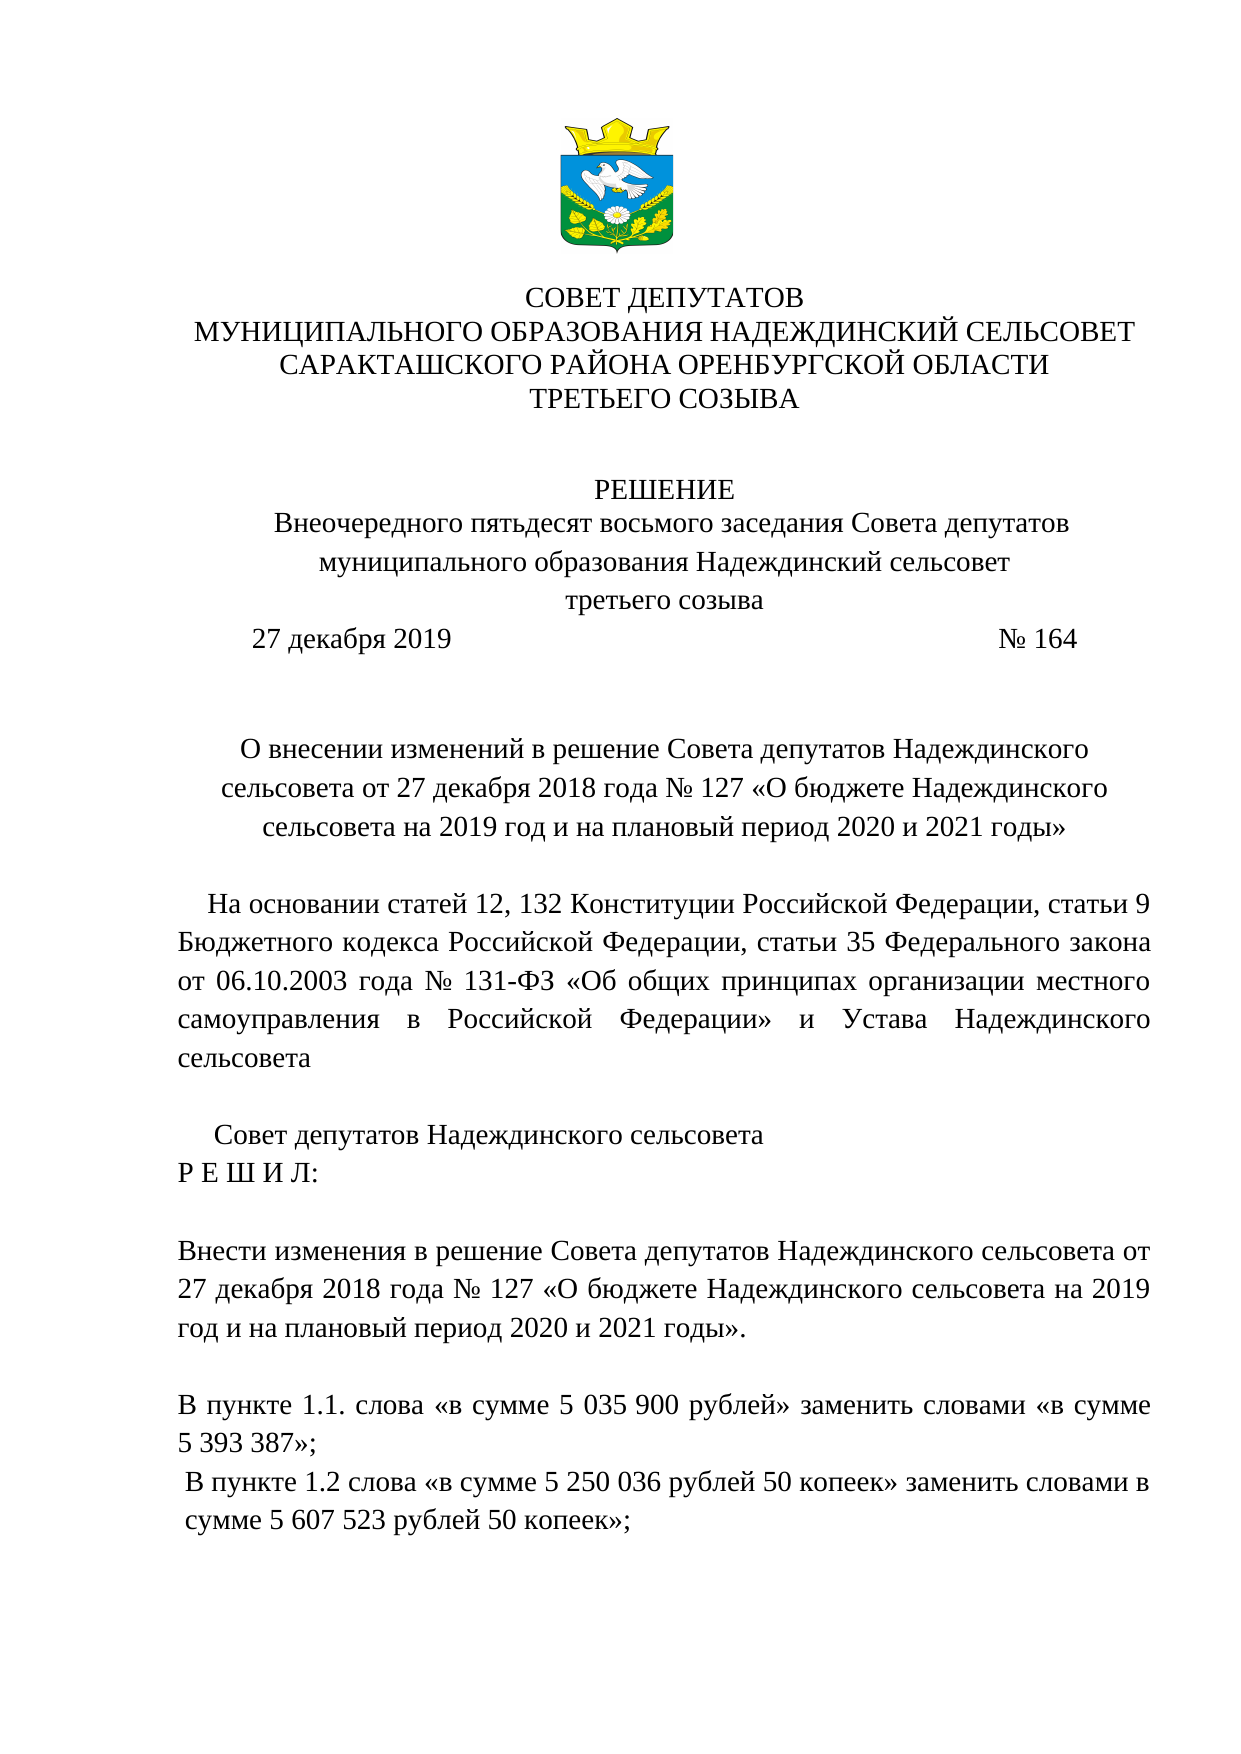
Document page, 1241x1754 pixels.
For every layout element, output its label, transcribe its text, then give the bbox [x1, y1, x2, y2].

picture [560, 118, 674, 155]
text В пункте 1.2 слова «в сумме 5 250 036 рублей 50 копеек» заменить словами в [177, 1464, 1152, 1497]
text Внеочередного пятьдесят восьмого заседания Совета депутатов [177, 505, 1152, 539]
text МУНИЦИПАЛЬНОГО ОБРАЗОВАНИЯ НАДЕЖДИНСКИЙ СЕЛЬСОВЕТ САРАКТАШСКОГО РАЙОНА ОРЕНБУРГСКОЙ ОБЛАСТИ [177, 314, 1152, 381]
text ТРЕТЬЕГО СОЗЫВА [177, 381, 1152, 414]
text третьего созыва [177, 582, 1152, 616]
text Совет депутатов Надеждинского сельсовета [177, 1117, 1152, 1151]
text Внести изменения в решение Совета депутатов Надеждинского сельсовета от 27 декабря 2018 года № 127 «О бюджете Надеждинского сельсовета на 2019 год и на плановый период 2020 и 2021 годы». [177, 1233, 1152, 1343]
text В пункте 1.1. слова «в сумме 5 035 900 рублей» заменить словами «в сумме 5 393 387»; [177, 1387, 1152, 1459]
text 27 декабря 2019 № 164 [177, 621, 1152, 654]
text сумме 5 607 523 рублей 50 копеек»; [177, 1502, 1152, 1536]
text О внесении изменений в решение Совета депутатов Надеждинского сельсовета от 27 декабря 2018 года № 127 «О бюджете Надеждинского сельсовета на 2019 год и на плановый период 2020 и 2021 годы» [177, 732, 1152, 842]
picture [582, 160, 651, 199]
text СОВЕТ ДЕПУТАТОВ [177, 280, 1152, 314]
text РЕШЕНИЕ [177, 472, 1152, 505]
picture [560, 186, 674, 254]
text На основании статей 12, 132 Конституции Российской Федерации, статьи 9 Бюджетного кодекса Российской Федерации, статьи 35 Федерального закона от 06.10.2003 года № 131-ФЗ «Об общих принципах организации местного самоуправления в Российской Федерации» и Устава Надеждинского сельсовета [177, 886, 1152, 1073]
text муниципального образования Надеждинский сельсовет [177, 544, 1152, 577]
text Р Е Ш И Л: [177, 1156, 1152, 1189]
